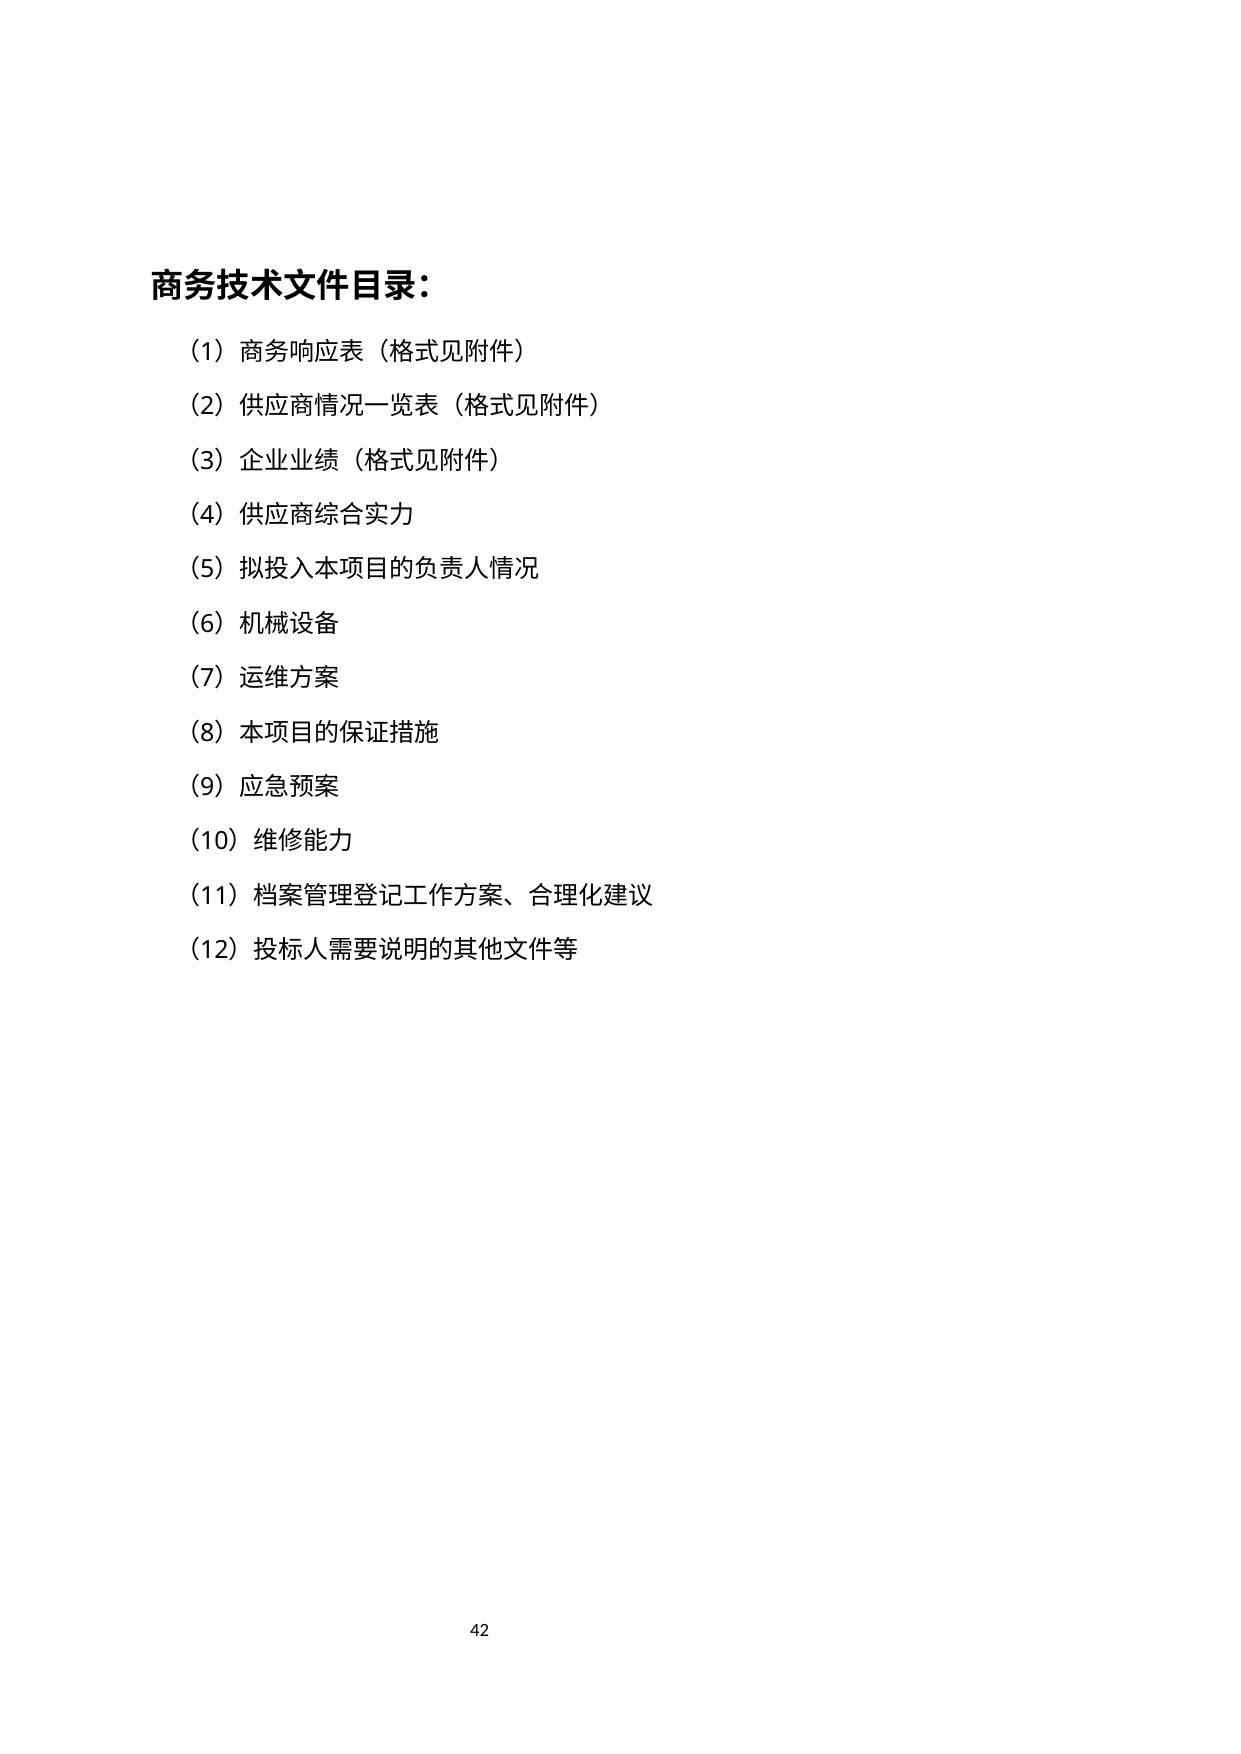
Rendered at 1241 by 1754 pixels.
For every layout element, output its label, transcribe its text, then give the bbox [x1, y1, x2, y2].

text （9）应急预案 [150, 766, 1090, 803]
text （10）维修能力 [150, 821, 1090, 857]
text （6）机械设备 [150, 603, 1090, 639]
text （12）投标人需要说明的其他文件等 [150, 929, 1090, 966]
text （2）供应商情况一览表（格式见附件） [150, 386, 1090, 422]
text （5）拟投入本项目的负责人情况 [150, 549, 1090, 585]
text （7）运维方案 [150, 658, 1090, 694]
text （1）商务响应表（格式见附件） [150, 331, 1090, 368]
text （4）供应商综合实力 [150, 494, 1090, 531]
text （8）本项目的保证措施 [150, 712, 1090, 748]
text （11）档案管理登记工作方案、合理化建议 [150, 875, 1090, 911]
text （3）企业业绩（格式见附件） [150, 440, 1090, 476]
text 商务技术文件目录： [150, 259, 1090, 307]
